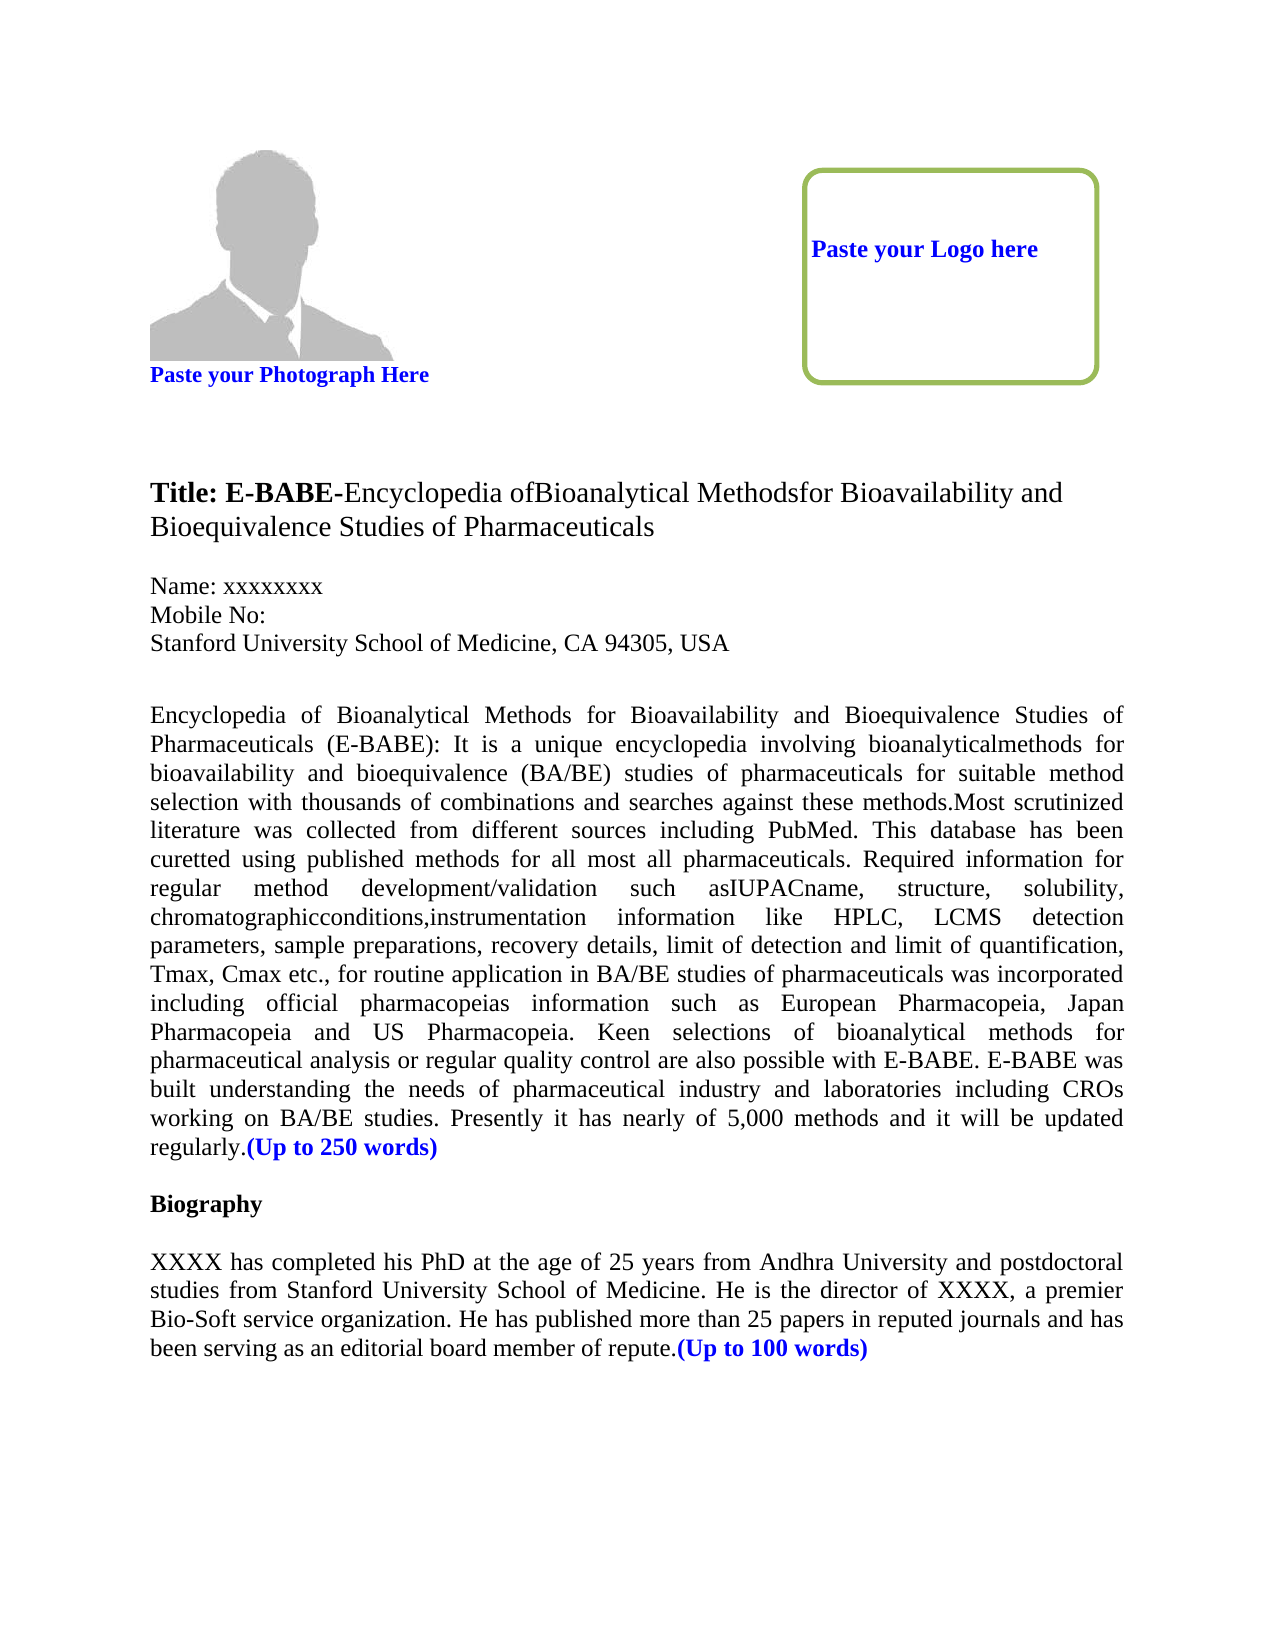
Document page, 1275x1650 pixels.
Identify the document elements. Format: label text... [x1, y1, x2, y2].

text Encyclopedia of Bioanalytical Methods for Bioavailability and Bioequivalence Studies of Pharmaceuticals (E-BABE): It is a unique encyclopedia involving bioanalyticalmethods for bioavailability and bioequivalence (BA/BE) studies of pharmaceuticals for suitable method selection with thousands of combinations and searches against these methods.Most scrutinized literature was collected from different sources including PubMed. This database has been curetted using published methods for all most all pharmaceuticals. Required information for regular method development/validation such asIUPACname, structure, solubility, chromatographicconditions,instrumentation information like HPLC, LCMS detection parameters, sample preparations, recovery details, limit of detection and limit of quantification, Tmax, Cmax etc., for routine application in BA/BE studies of pharmaceuticals was incorporated including official pharmacopeias information such as European Pharmacopeia, Japan Pharmacopeia and US Pharmacopeia. Keen selections of bioanalytical methods for pharmaceutical analysis or regular quality control are also possible with E-BABE. E-BABE was built understanding the needs of pharmaceutical industry and laboratories including CROs working on BA/BE studies. Presently it has nearly of 5,000 methods and it will be updated regularly.(Up to 250 words) [150, 700, 1125, 1160]
text Name: xxxxxxxx [150, 542, 1125, 600]
text Paste your Photograph Here [150, 361, 1125, 387]
picture [150, 150, 400, 361]
text Mobile No: [150, 600, 1125, 628]
text Title: E-BABE-Encyclopedia ofBioanalytical Methodsfor Bioavailability and Bioequivalence Studies of Pharmaceuticals [150, 475, 1125, 542]
text XXXX has completed his PhD at the age of 25 years from Andhra University and postdoctoral studies from Stanford University School of Medicine. He is the director of XXXX, a premier Bio-Soft service organization. He has published more than 25 papers in reputed journals and has been serving as an editorial board member of repute.(Up to 100 words) [150, 1247, 1125, 1362]
text Stanford University School of Medicine, CA 94305, USA [150, 628, 1125, 657]
text Biography [150, 1189, 1125, 1218]
